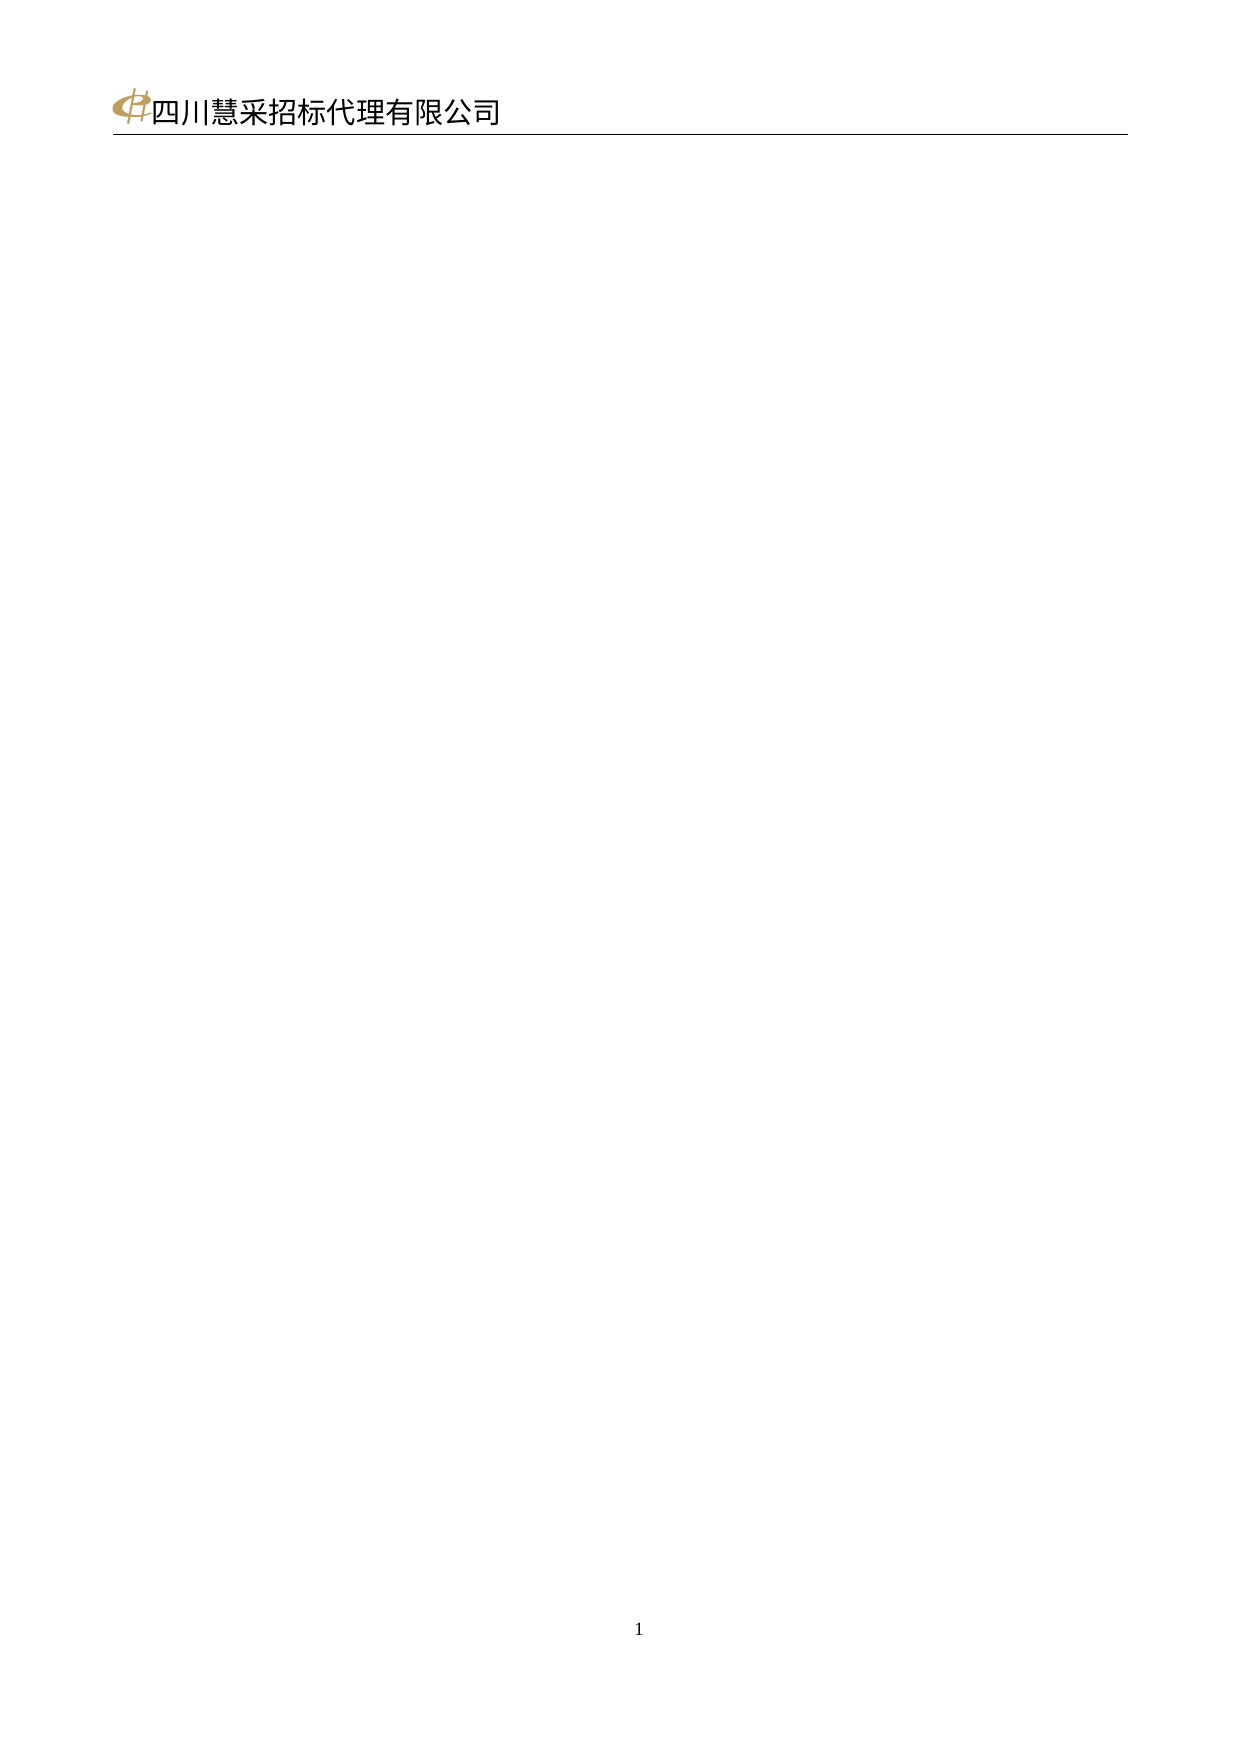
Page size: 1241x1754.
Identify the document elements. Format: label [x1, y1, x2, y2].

picture [112, 88, 152, 124]
